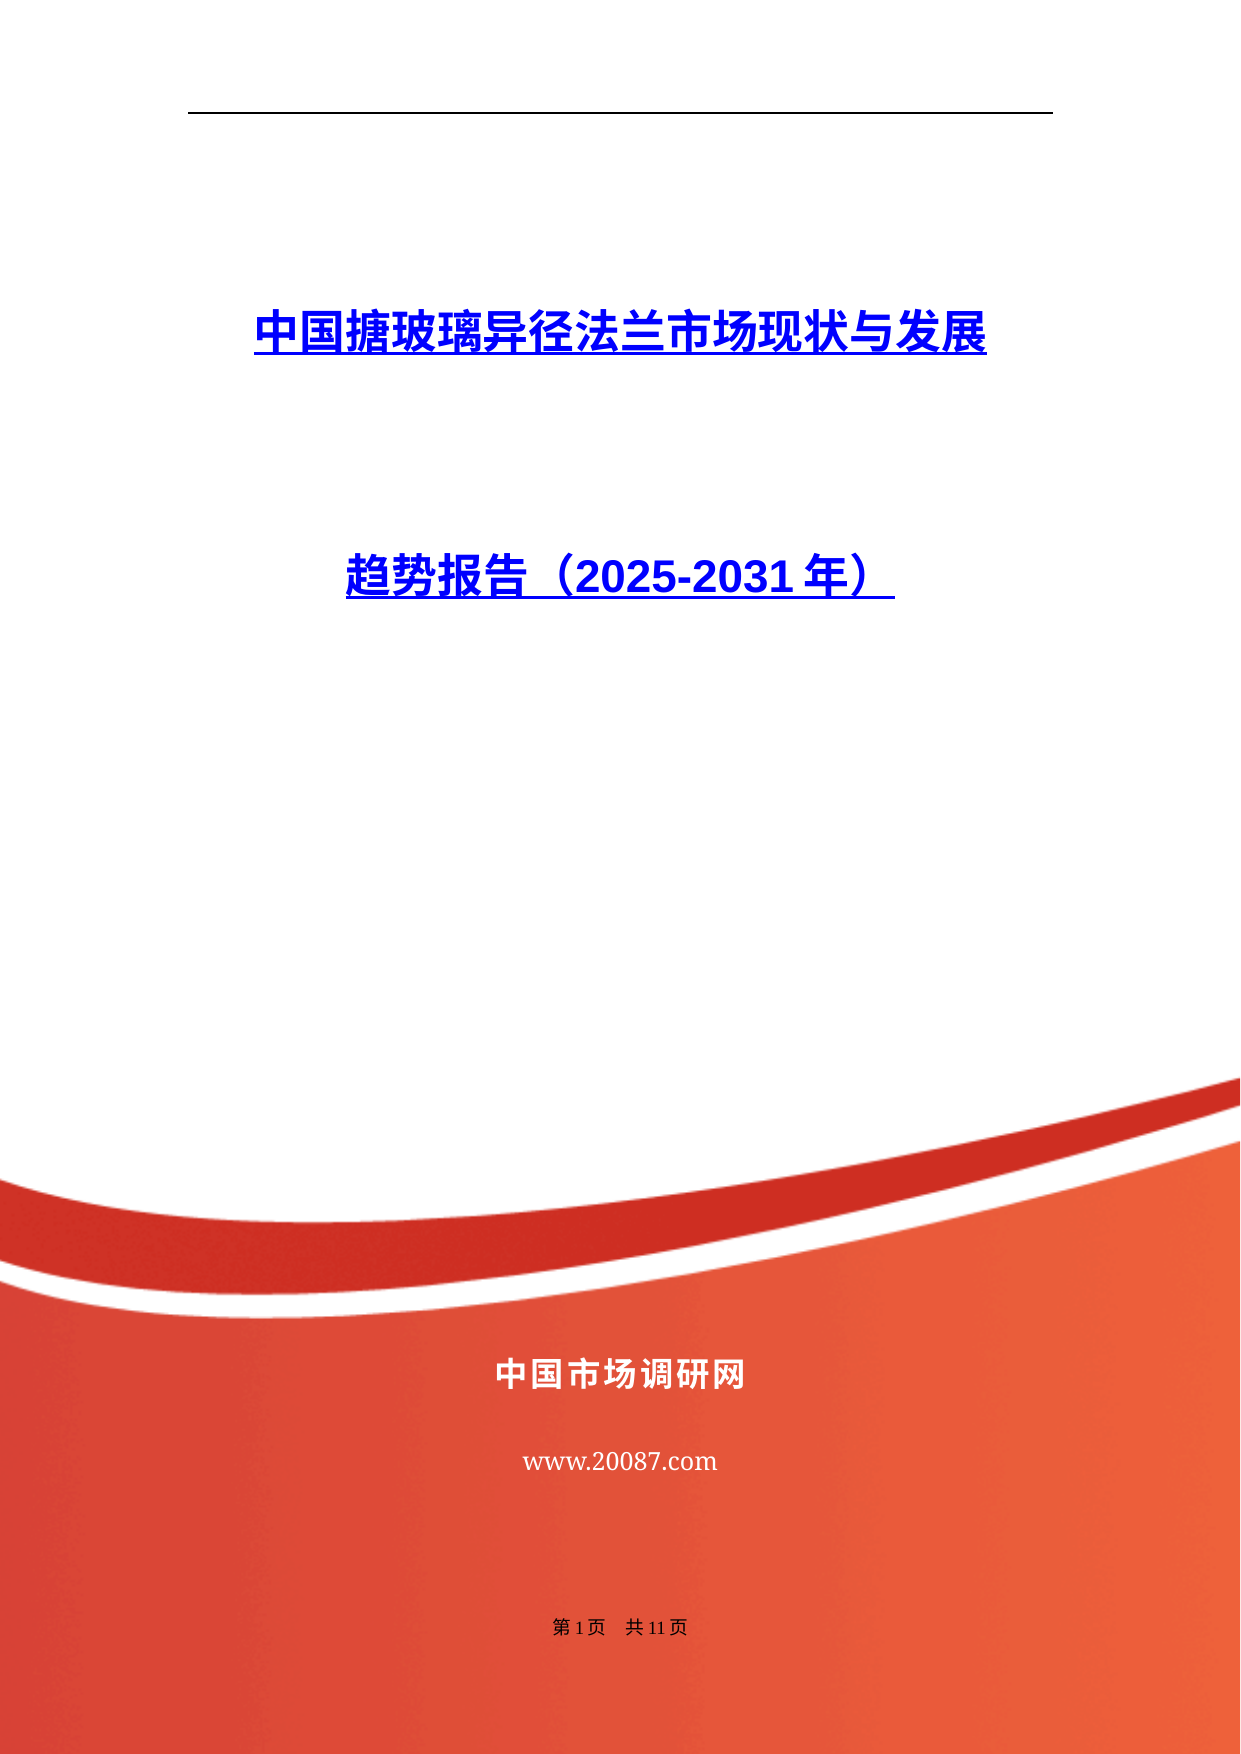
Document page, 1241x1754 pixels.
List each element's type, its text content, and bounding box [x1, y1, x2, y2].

subtitle 中国市场调研网 [187, 1339, 1053, 1404]
picture [0, 1006, 1241, 1754]
text www.20087.com [187, 1428, 1053, 1493]
table_header 中国搪玻璃异径法兰市场现状与发展趋势报告（2025-2031年） [188, 207, 1053, 773]
